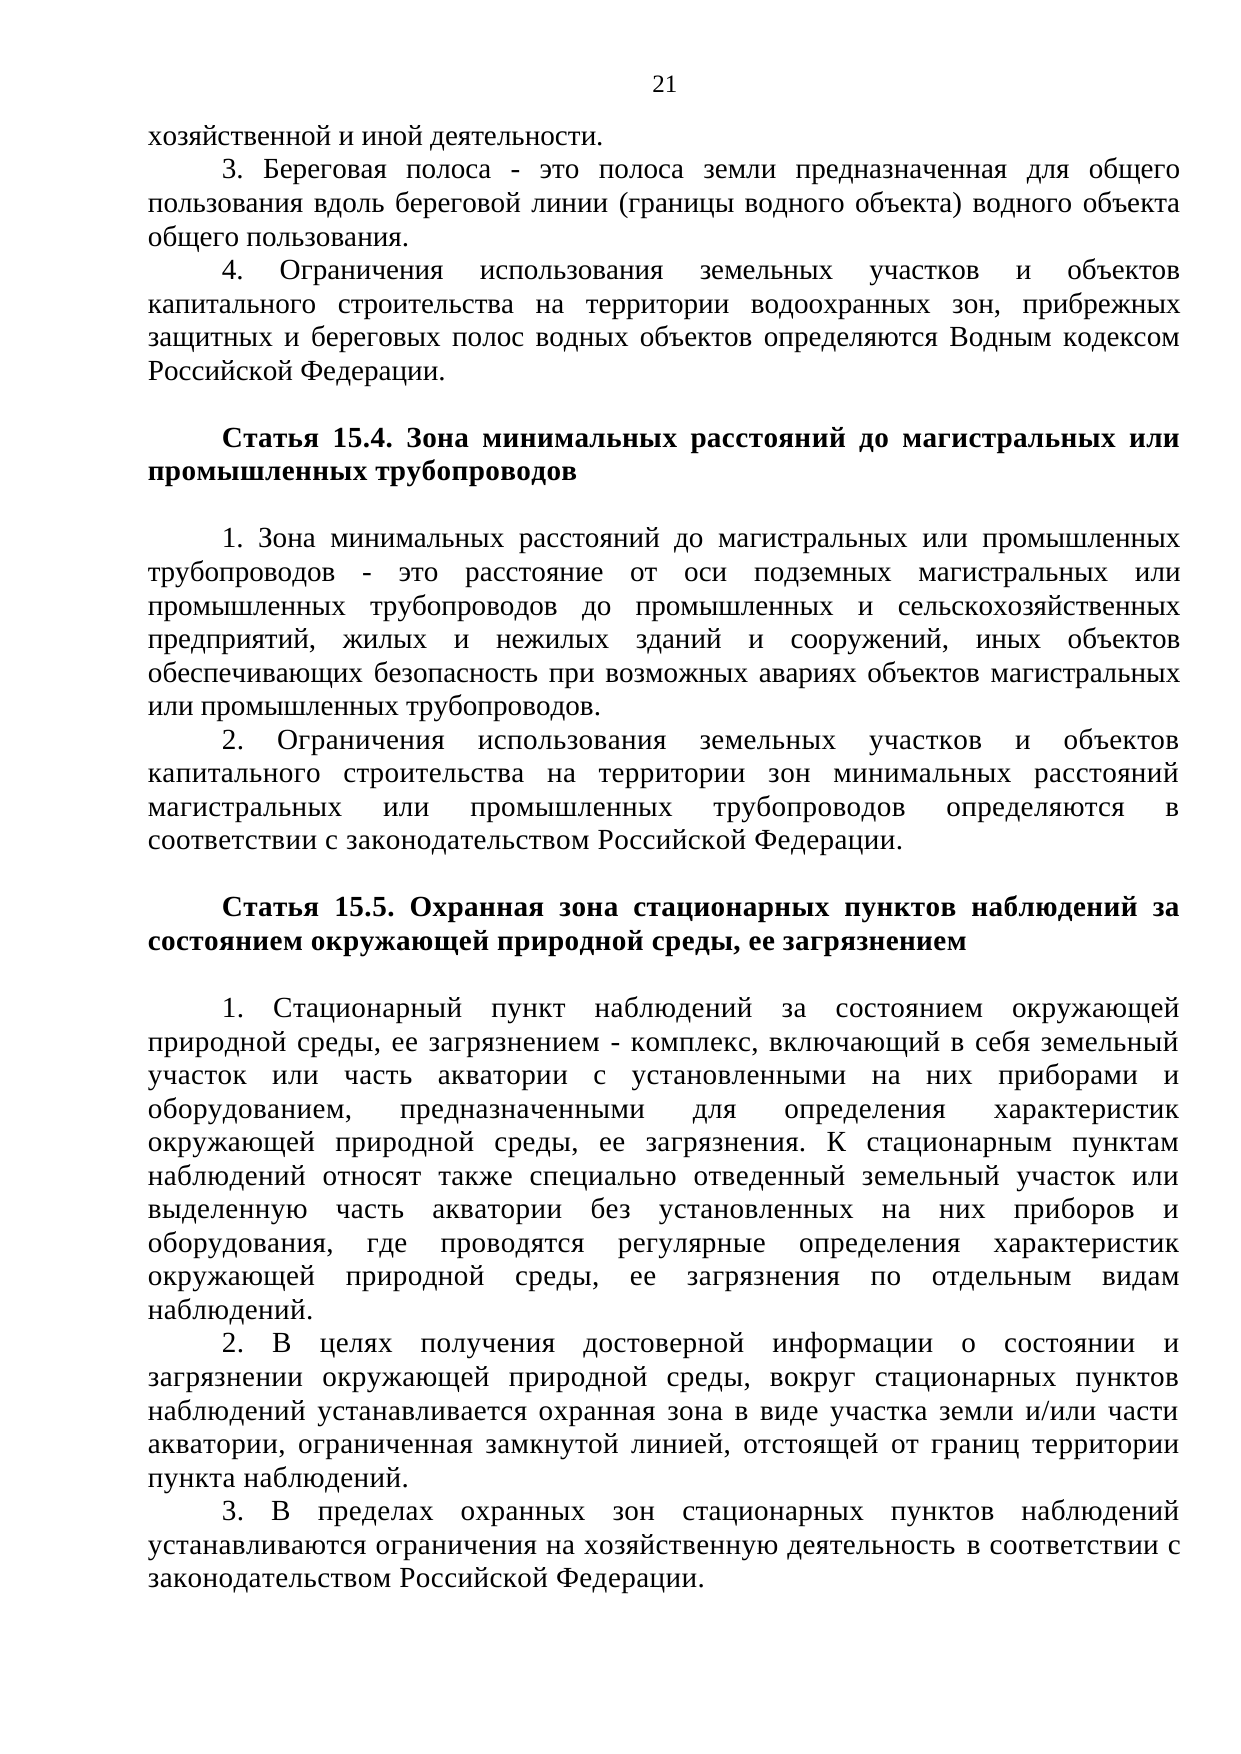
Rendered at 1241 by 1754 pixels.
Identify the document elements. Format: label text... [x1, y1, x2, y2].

text 1. Зона минимальных расстояний до магистральных или промышленных трубопроводов - это расстояние от оси подземных магистральных или промышленных трубопроводов до промышленных и сельскохозяйственных предприятий, жилых и нежилых зданий и сооружений, иных объектов обеспечивающих безопасность при возможных авариях объектов магистральных или промышленных трубопроводов. [148, 521, 1181, 722]
subtitle Статья 15.4. Зона минимальных расстояний до магистральных или промышленных трубопроводов [148, 420, 1181, 487]
text 3. В пределах охранных зон стационарных пунктов наблюдений устанавливаются ограничения на хозяйственную деятельность в соответствии с законодательством Российской Федерации. [148, 1493, 1181, 1594]
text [148, 118, 1181, 152]
text 2. Ограничения использования земельных участков и объектов капитального строительства на территории зон минимальных расстояний магистральных или промышленных трубопроводов определяются в соответствии с законодательством Российской Федерации. [148, 722, 1181, 856]
text 3. Береговая полоса - это полоса земли предназначенная для общего пользования вдоль береговой линии (границы водного объекта) водного объекта общего пользования. [148, 152, 1181, 252]
text 2. В целях получения достоверной информации о состоянии и загрязнении окружающей природной среды, вокруг стационарных пунктов наблюдений устанавливается охранная зона в виде участка земли и/или части акватории, ограниченная замкнутой линией, отстоящей от границ территории пункта наблюдений. [148, 1326, 1181, 1493]
text 4. Ограничения использования земельных участков и объектов капитального строительства на территории водоохранных зон, прибрежных защитных и береговых полос водных объектов определяются Водным кодексом Российской Федерации. [148, 252, 1181, 386]
subtitle Статья 15.5. Охранная зона стационарных пунктов наблюдений за состоянием окружающей природной среды, ее загрязнением [148, 889, 1181, 957]
text 1. Стационарный пункт наблюдений за состоянием окружающей природной среды, ее загрязнением - комплекс, включающий в себя земельный участок или часть акватории с установленными на них приборами и оборудованием, предназначенными для определения характеристик окружающей природной среды, ее загрязнения. К стационарным пунктам наблюдений относят также специально отведенный земельный участок или выделенную часть акватории без установленных на них приборов и оборудования, где проводятся регулярные определения характеристик окружающей природной среды, ее загрязнения по отдельным видам наблюдений. [148, 990, 1181, 1326]
